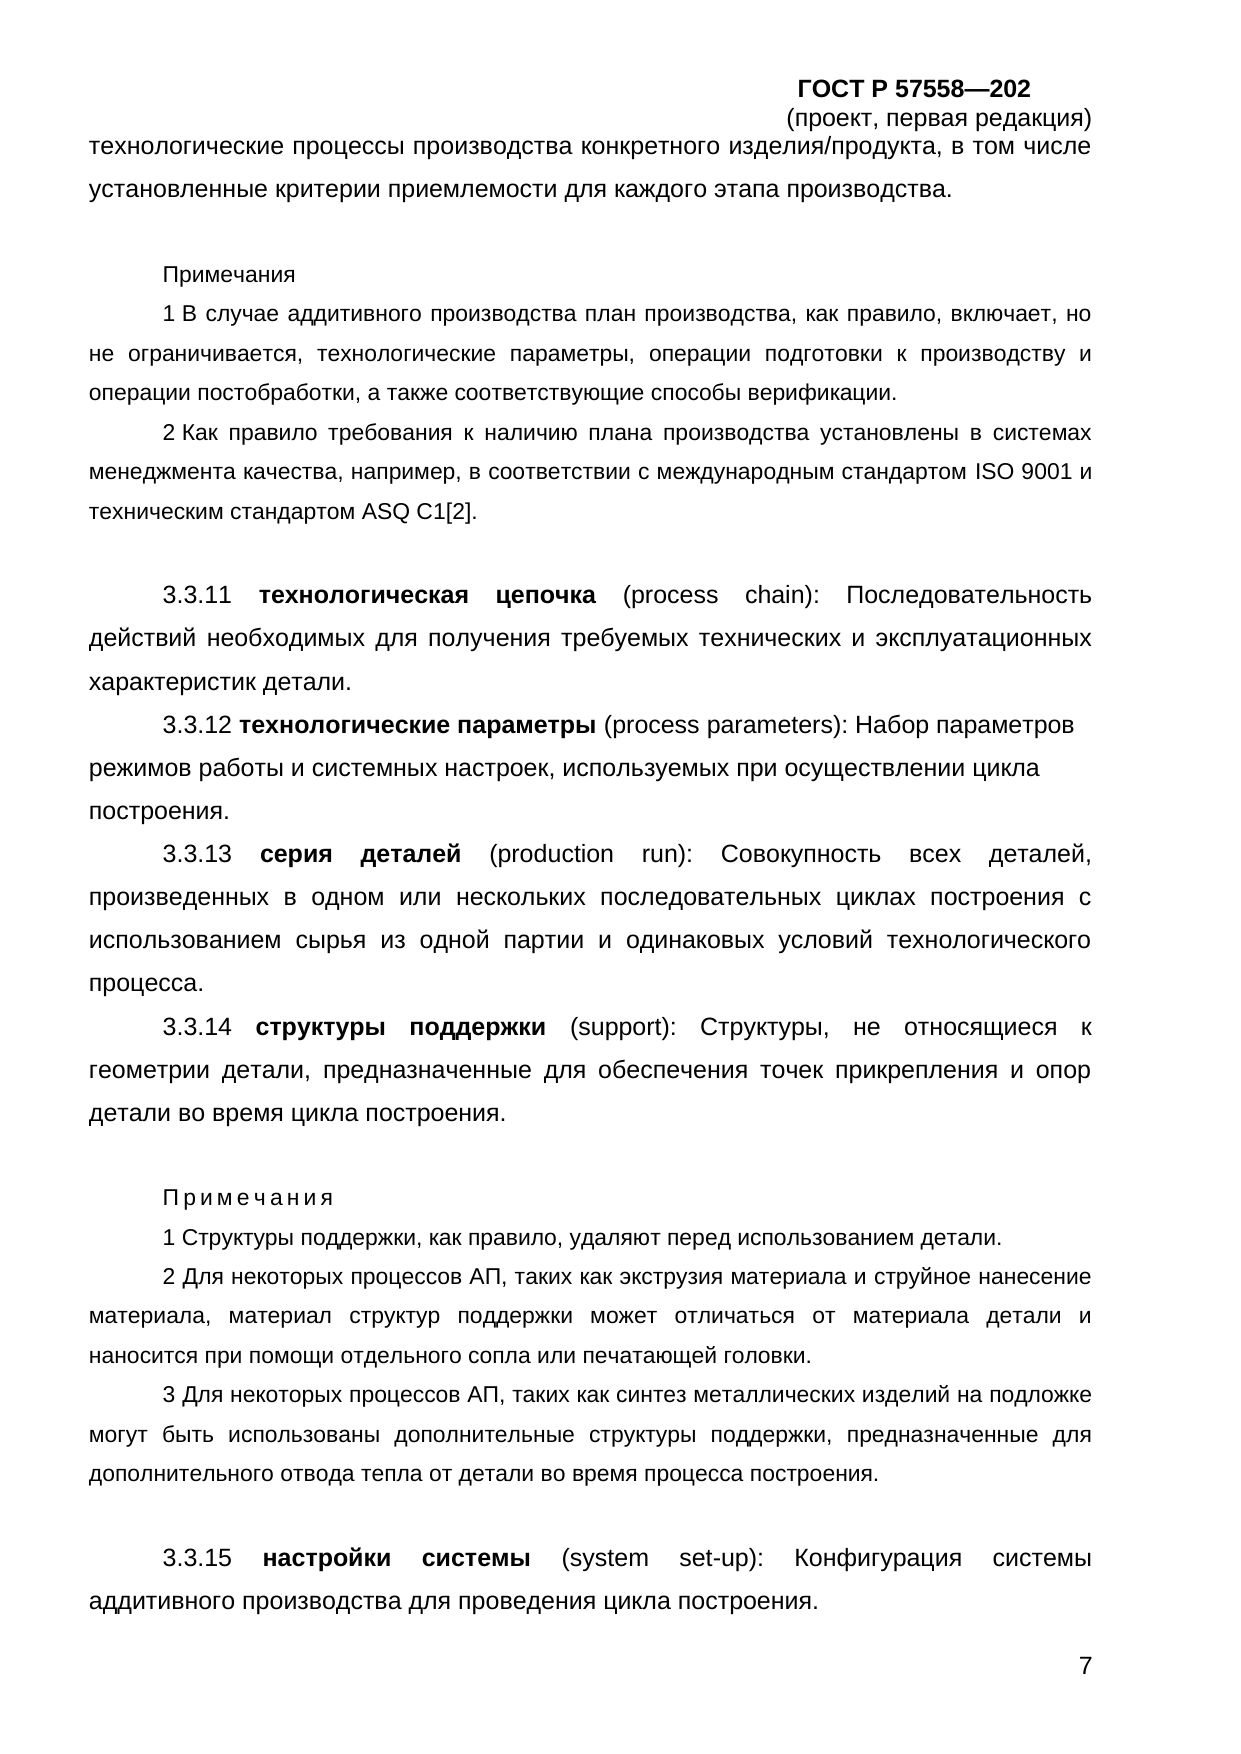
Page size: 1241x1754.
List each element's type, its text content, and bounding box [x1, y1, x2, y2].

text 3.3.12 технологические параметры (process parameters): Набор параметров режимов работы и системных настроек, используемых при осуществлении цикла построения. [89, 709, 1092, 824]
text 2 Для некоторых процессов АП, таких как экструзия материала и струйное нанесение материала, материал структур поддержки может отличаться от материала детали и наносится при помощи отдельного сопла или печатающей головки. [89, 1263, 1092, 1368]
text 3.3.14 структуры поддержки (support): Структуры, не относящиеся к геометрии детали, предназначенные для обеспечения точек прикрепления и опор детали во время цикла построения. [89, 1011, 1092, 1126]
text Примечания [89, 261, 1092, 287]
text 3.3.11 технологическая цепочка (process chain): Последовательность действий необходимых для получения требуемых технических и эксплуатационных характеристик детали. [89, 580, 1092, 695]
text 2 Как правило требования к наличию плана производства установлены в системах менеджмента качества, например, в соответствии с международным стандартом ISO 9001 и техническим стандартом ASQ C1[2]. [89, 419, 1092, 524]
text 3.3.15 настройки системы (system set-up): Конфигурация системы аддитивного производства для проведения цикла построения. [89, 1543, 1092, 1615]
text 1 Структуры поддержки, как правило, удаляют перед использованием детали. [89, 1223, 1092, 1250]
text Примечания [89, 1184, 1092, 1210]
text 3 Для некоторых процессов АП, таких как синтез металлических изделий на подложке могут быть использованы дополнительные структуры поддержки, предназначенные для дополнительного отвода тепла от детали во время процесса построения. [89, 1381, 1092, 1487]
text 3.3.13 серия деталей (production run): Совокупность всех деталей, произведенных в одном или нескольких последовательных циклах построения с использованием сырья из одной партии и одинаковых условий технологического процесса. [89, 839, 1092, 997]
text 1 В случае аддитивного производства план производства, как правило, включает, но не ограничивается, технологические параметры, операции подготовки к производству и операции постобработки, а также соответствующие способы верификации. [89, 300, 1092, 406]
